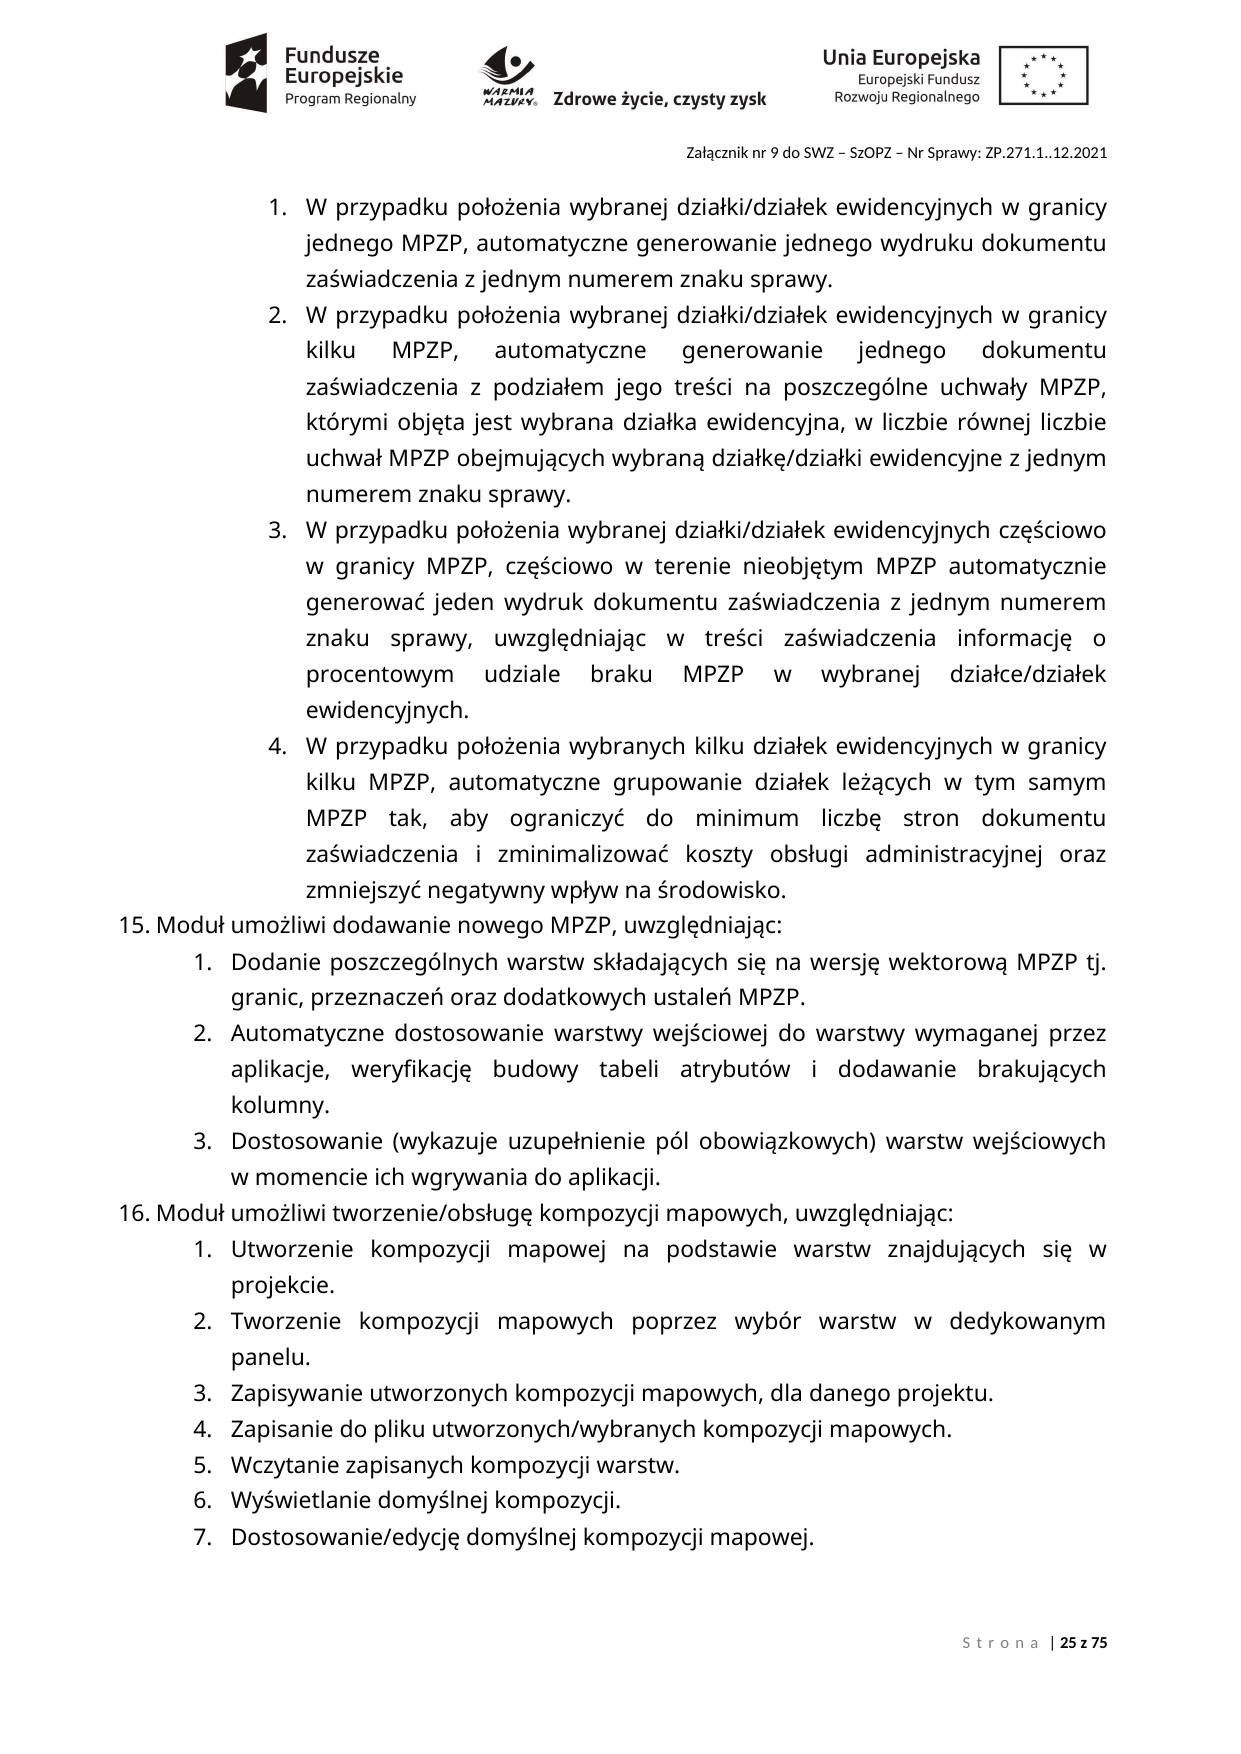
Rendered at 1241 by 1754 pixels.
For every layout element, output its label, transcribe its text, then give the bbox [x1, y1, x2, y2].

list Tworzenie kompozycji mapowych poprzez wybór warstw w dedykowanym panelu. [193, 1305, 1107, 1372]
list W przypadku położenia wybranej działki/działek ewidencyjnych w granicy kilku MPZP, automatyczne generowanie jednego dokumentu zaświadczenia z podziałem jego treści na poszczególne uchwały MPZP, którymi objęta jest wybrana działka ewidencyjna, w liczbie równej liczbie uchwał MPZP obejmujących wybraną działkę/działki ewidencyjne z jednym numerem znaku sprawy. [268, 298, 1107, 509]
list Moduł umożliwi tworzenie/obsługę kompozycji mapowych, uwzględniając: [118, 1197, 1107, 1228]
list W przypadku położenia wybranych kilku działek ewidencyjnych w granicy kilku MPZP, automatyczne grupowanie działek leżących w tym samym MPZP tak, aby ograniczyć do minimum liczbę stron dokumentu zaświadczenia i zminimalizować koszty obsługi administracyjnej oraz zmniejszyć negatywny wpływ na środowisko. [268, 730, 1107, 905]
list Zapisywanie utworzonych kompozycji mapowych, dla danego projektu. [193, 1377, 1107, 1408]
list Dostosowanie/edycję domyślnej kompozycji mapowej. [193, 1520, 1107, 1552]
list Dodanie poszczególnych warstw składających się na wersję wektorową MPZP tj. granic, przeznaczeń oraz dodatkowych ustaleń MPZP. [193, 945, 1107, 1013]
list Moduł umożliwi dodawanie nowego MPZP, uwzględniając: [118, 909, 1107, 941]
list W przypadku położenia wybranej działki/działek ewidencyjnych w granicy jednego MPZP, automatyczne generowanie jednego wydruku dokumentu zaświadczenia z jednym numerem znaku sprawy. [268, 191, 1107, 294]
picture [206, 13, 1108, 133]
list Automatyczne dostosowanie warstwy wejściowej do warstwy wymaganej przez aplikacje, weryfikację budowy tabeli atrybutów i dodawanie brakujących kolumny. [193, 1017, 1107, 1120]
list Zapisanie do pliku utworzonych/wybranych kompozycji mapowych. [193, 1413, 1107, 1444]
list Dostosowanie (wykazuje uzupełnienie pól obowiązkowych) warstw wejściowych w momencie ich wgrywania do aplikacji. [193, 1125, 1107, 1192]
list Wyświetlanie domyślnej kompozycji. [193, 1484, 1107, 1516]
list Utworzenie kompozycji mapowej na podstawie warstw znajdujących się w projekcie. [193, 1233, 1107, 1300]
list Wczytanie zapisanych kompozycji warstw. [193, 1448, 1107, 1480]
list W przypadku położenia wybranej działki/działek ewidencyjnych częściowo w granicy MPZP, częściowo w terenie nieobjętym MPZP automatycznie generować jeden wydruk dokumentu zaświadczenia z jednym numerem znaku sprawy, uwzględniając w treści zaświadczenia informację o procentowym udziale braku MPZP w wybranej działce/działek ewidencyjnych. [268, 514, 1107, 725]
